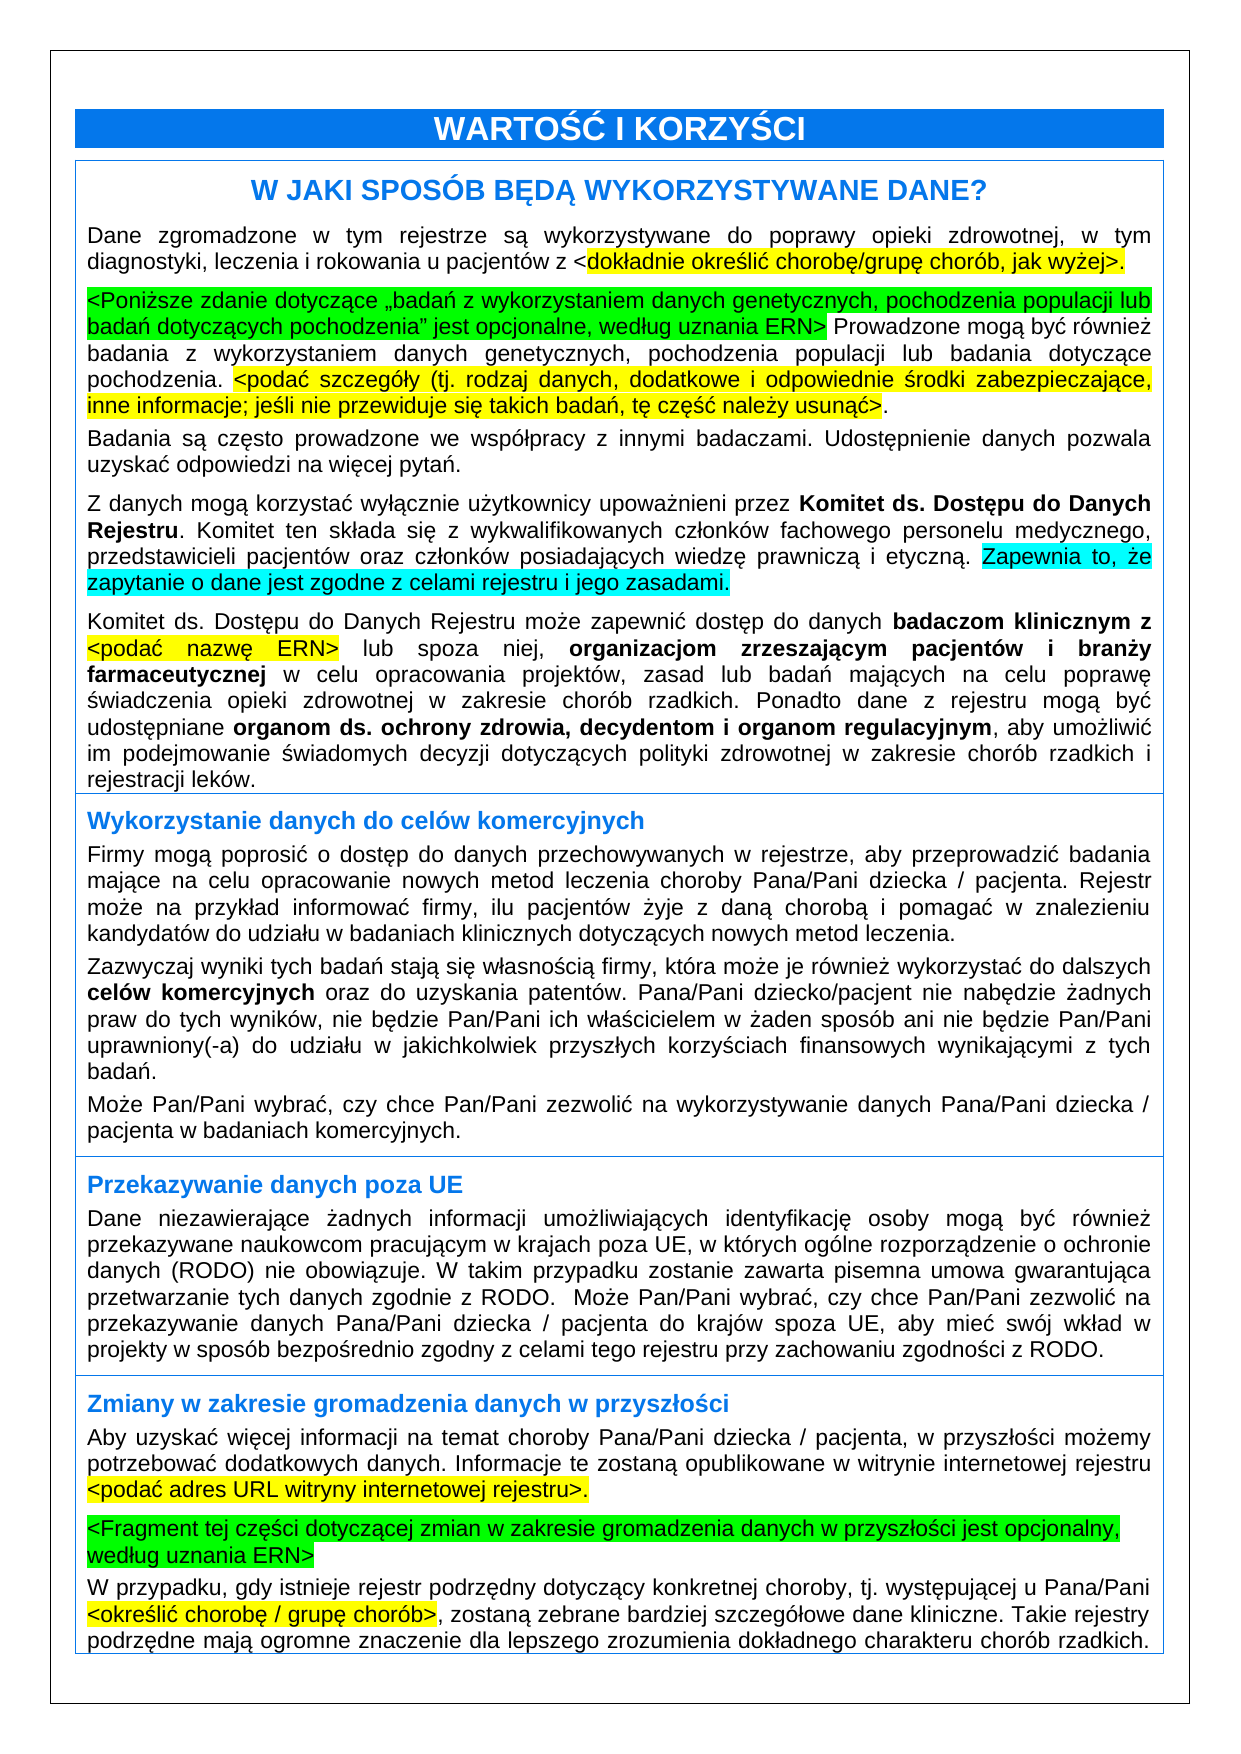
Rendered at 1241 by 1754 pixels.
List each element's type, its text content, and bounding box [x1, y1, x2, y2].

table_header WARTOŚĆ I KORZYŚCI [75, 109, 1164, 148]
table_cell Wykorzystanie danych do celów komercyjnych Firmy mogą poprosić o dostęp do danych przechowywanych w rejestrze, aby przeprowadzić badania mające na celu opracowanie nowych metod leczenia choroby Pana/Pani dziecka / pacjenta. Rejestr może na przykład informować firmy, ilu pacjentów żyje z daną chorobą i pomagać w znalezieniu kandydatów do udziału w badaniach klinicznych dotyczących nowych metod leczenia. Zazwyczaj wyniki tych badań stają się własnością firmy, która może je również wykorzystać do dalszych celów komercyjnych oraz do uzyskania patentów. Pana/Pani dziecko/pacjent nie nabędzie żadnych praw do tych wyników, nie będzie Pan/Pani ich właścicielem w żaden sposób ani nie będzie Pan/Pani uprawniony(-a) do udziału w jakichkolwiek przyszłych korzyściach finansowych wynikającymi z tych badań. Może Pan/Pani wybrać, czy chce Pan/Pani zezwolić na wykorzystywanie danych Pana/Pani dziecka / pacjenta w badaniach komercyjnych. [76, 794, 1163, 1156]
table_header W JAKI SPOSÓB BĘDĄ WYKORZYSTYWANE DANE? Dane zgromadzone w tym rejestrze są wykorzystywane do poprawy opieki zdrowotnej, w tym diagnostyki, leczenia i rokowania u pacjentów z <dokładnie określić chorobę/grupę chorób, jak wyżej>. <Poniższe zdanie dotyczące „badań z wykorzystaniem danych genetycznych, pochodzenia populacji lub badań dotyczących pochodzenia” jest opcjonalne, według uznania ERN> Prowadzone mogą być również badania z wykorzystaniem danych genetycznych, pochodzenia populacji lub badania dotyczące pochodzenia. <podać szczegóły (tj. rodzaj danych, dodatkowe i odpowiednie środki zabezpieczające, inne informacje; jeśli nie przewiduje się takich badań, tę część należy usunąć>. Badania są często prowadzone we współpracy z innymi badaczami. Udostępnienie danych pozwala uzyskać odpowiedzi na więcej pytań. Z danych mogą korzystać wyłącznie użytkownicy upoważnieni przez Komitet ds. Dostępu do Danych Rejestru. Komitet ten składa się z wykwalifikowanych członków fachowego personelu medycznego, przedstawicieli pacjentów oraz członków posiadających wiedzę prawniczą i etyczną. Zapewnia to, że zapytanie o dane jest zgodne z celami rejestru i jego zasadami. Komitet ds. Dostępu do Danych Rejestru może zapewnić dostęp do danych badaczom klinicznym z <podać nazwę ERN> lub spoza niej, organizacjom zrzeszającym pacjentów i branży farmaceutycznej w celu opracowania projektów, zasad lub badań mających na celu poprawę świadczenia opieki zdrowotnej w zakresie chorób rzadkich. Ponadto dane z rejestru mogą być udostępniane organom ds. ochrony zdrowia, decydentom i organom regulacyjnym, aby umożliwić im podejmowanie świadomych decyzji dotyczących polityki zdrowotnej w zakresie chorób rzadkich i rejestracji leków. [76, 161, 1163, 793]
table_cell Przekazywanie danych poza UE Dane niezawierające żadnych informacji umożliwiających identyfikację osoby mogą być również przekazywane naukowcom pracującym w krajach poza UE, w których ogólne rozporządzenie o ochronie danych (RODO) nie obowiązuje. W takim przypadku zostanie zawarta pisemna umowa gwarantująca przetwarzanie tych danych zgodnie z RODO. Może Pan/Pani wybrać, czy chce Pan/Pani zezwolić na przekazywanie danych Pana/Pani dziecka / pacjenta do krajów spoza UE, aby mieć swój wkład w projekty w sposób bezpośrednio zgodny z celami tego rejestru przy zachowaniu zgodności z RODO. [76, 1157, 1163, 1375]
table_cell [76, 1376, 1163, 1653]
